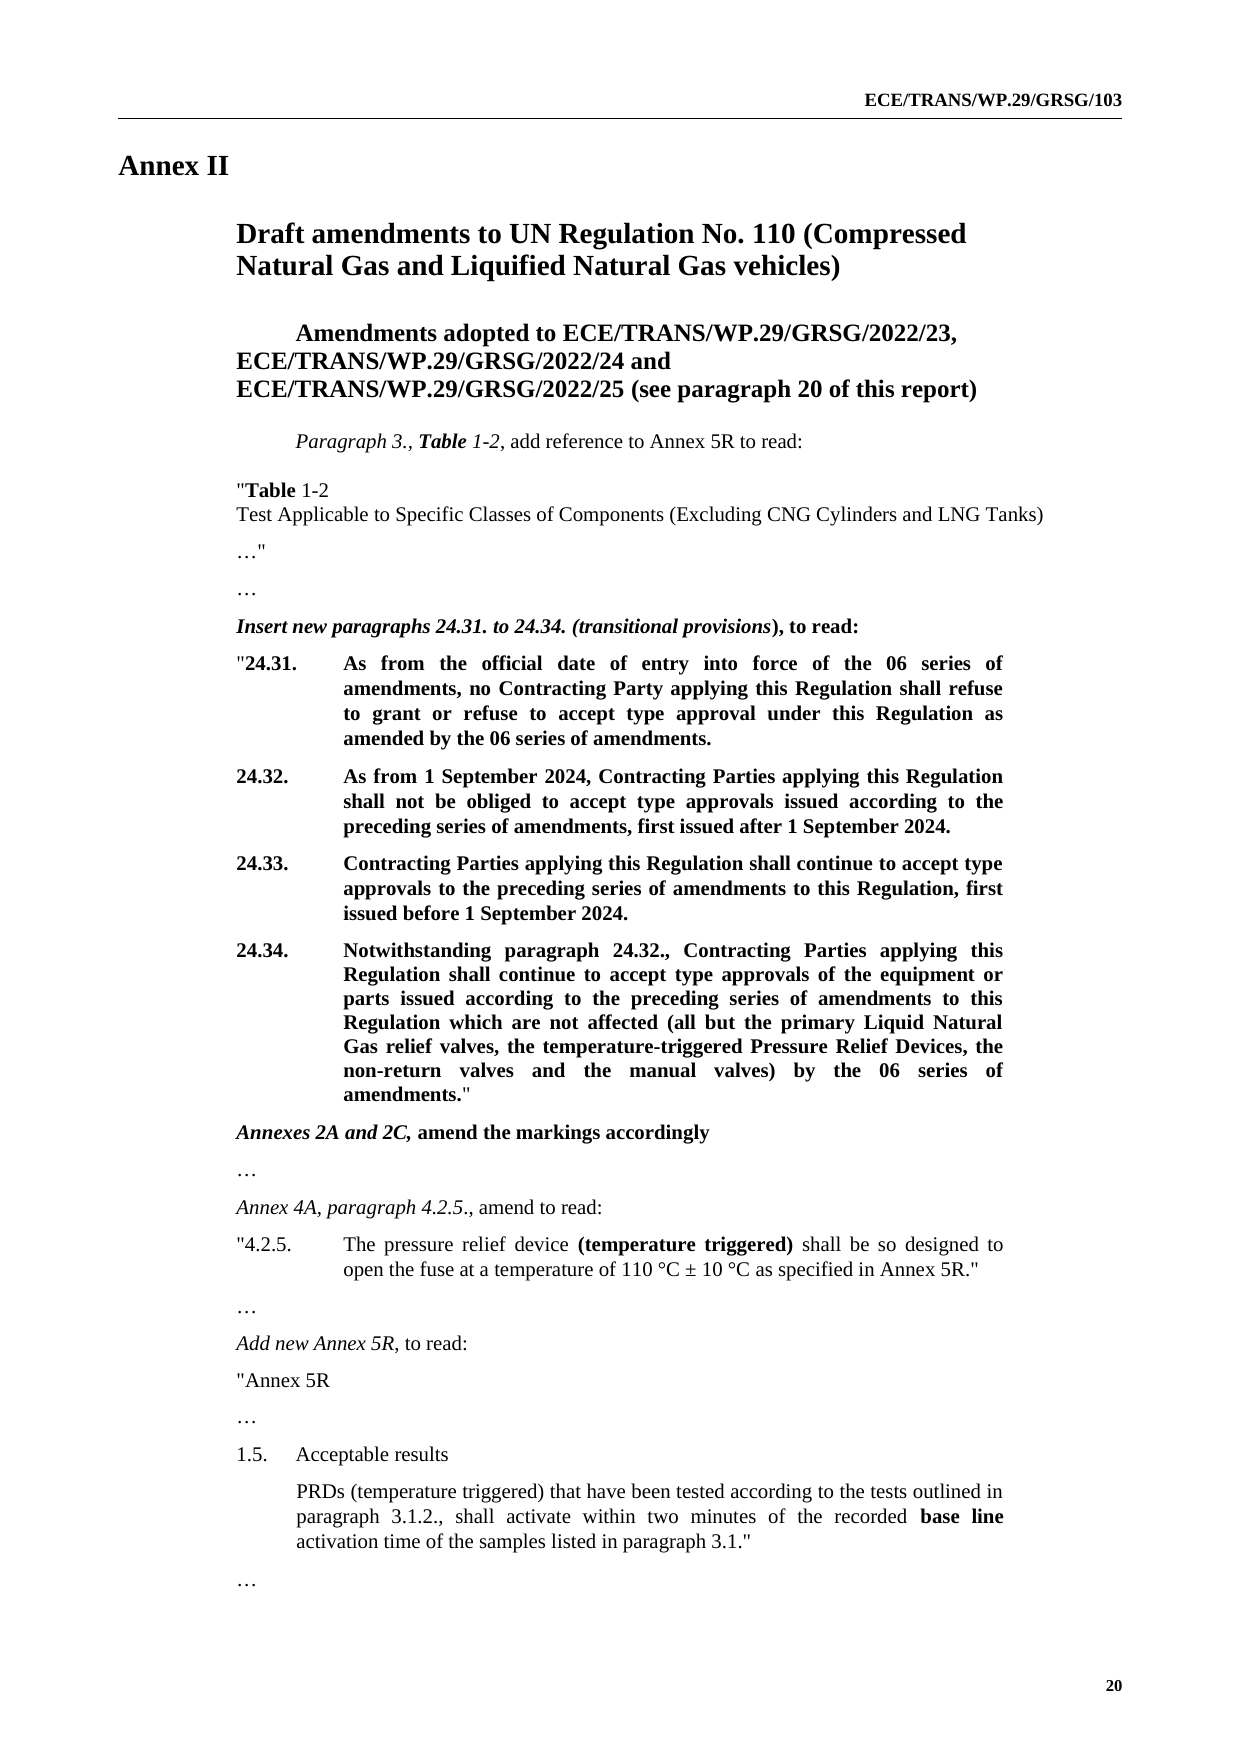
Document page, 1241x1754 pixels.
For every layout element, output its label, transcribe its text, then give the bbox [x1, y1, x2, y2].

text … [236, 1156, 1004, 1181]
text 24.33. Contracting Parties applying this Regulation shall continue to accept type approvals to the preceding series of amendments to this Regulation, first issued before 1 September 2024. [236, 850, 1004, 925]
text Annex 4A, paragraph 4.2.5., amend to read: [236, 1194, 1004, 1219]
text … [236, 575, 1004, 600]
text Annex II [118, 148, 1122, 181]
text Add new Annex 5R, to read: [236, 1330, 1004, 1355]
text Annexes 2A and 2C, amend the markings accordingly [236, 1119, 1004, 1144]
text Insert new paragraphs 24.31. to 24.34. (transitional provisions), to read: [236, 613, 1004, 638]
text "24.31. As from the official date of entry into force of the 06 series of amendments, no Contracting Party applying this Regulation shall refuse to grant or refuse to accept type approval under this Regulation as amended by the 06 series of amendments. [236, 650, 1004, 750]
text … [236, 1404, 1122, 1428]
text PRDs (temperature triggered) that have been tested according to the tests outlined in paragraph 3.1.2., shall activate within two minutes of the recorded base line activation time of the samples listed in paragraph 3.1." [236, 1478, 1004, 1553]
text …" [236, 539, 1122, 563]
text Amendments adopted to ECE/TRANS/WP.29/GRSG/2022/23, ECE/TRANS/WP.29/GRSG/2022/24 and ECE/TRANS/WP.29/GRSG/2022/25 (see paragraph 20 of this report) [118, 319, 1004, 403]
text Paragraph 3., Table 1-2, add reference to Annex 5R to read: [236, 428, 1004, 453]
text "4.2.5. The pressure relief device (temperature triggered) shall be so designed to open the fuse at a temperature of 110 °C ± 10 °C as specified in Annex 5R." [236, 1231, 1004, 1281]
text 24.32. As from 1 September 2024, Contracting Parties applying this Regulation shall not be obliged to accept type approvals issued according to the preceding series of amendments, first issued after 1 September 2024. [236, 763, 1004, 838]
text "Table 1-2 [236, 478, 1122, 502]
text … [236, 1566, 1004, 1591]
text 24.34. Notwithstanding paragraph 24.32., Contracting Parties applying this Regulation shall continue to accept type approvals of the equipment or parts issued according to the preceding series of amendments to this Regulation which are not affected (all but the primary Liquid Natural Gas relief valves, the temperature-triggered Pressure Relief Devices, the non-return valves and the manual valves) by the 06 series of amendments." [236, 938, 1004, 1106]
text "Annex 5R [236, 1368, 1122, 1392]
text Draft amendments to UN Regulation No. 110 (Compressed Natural Gas and Liquified Natural Gas vehicles) [118, 219, 1004, 281]
text … [236, 1294, 1122, 1318]
text 1.5. Acceptable results [236, 1441, 1004, 1466]
text Test Applicable to Specific Classes of Components (Excluding CNG Cylinders and LNG Tanks) [236, 502, 1122, 526]
